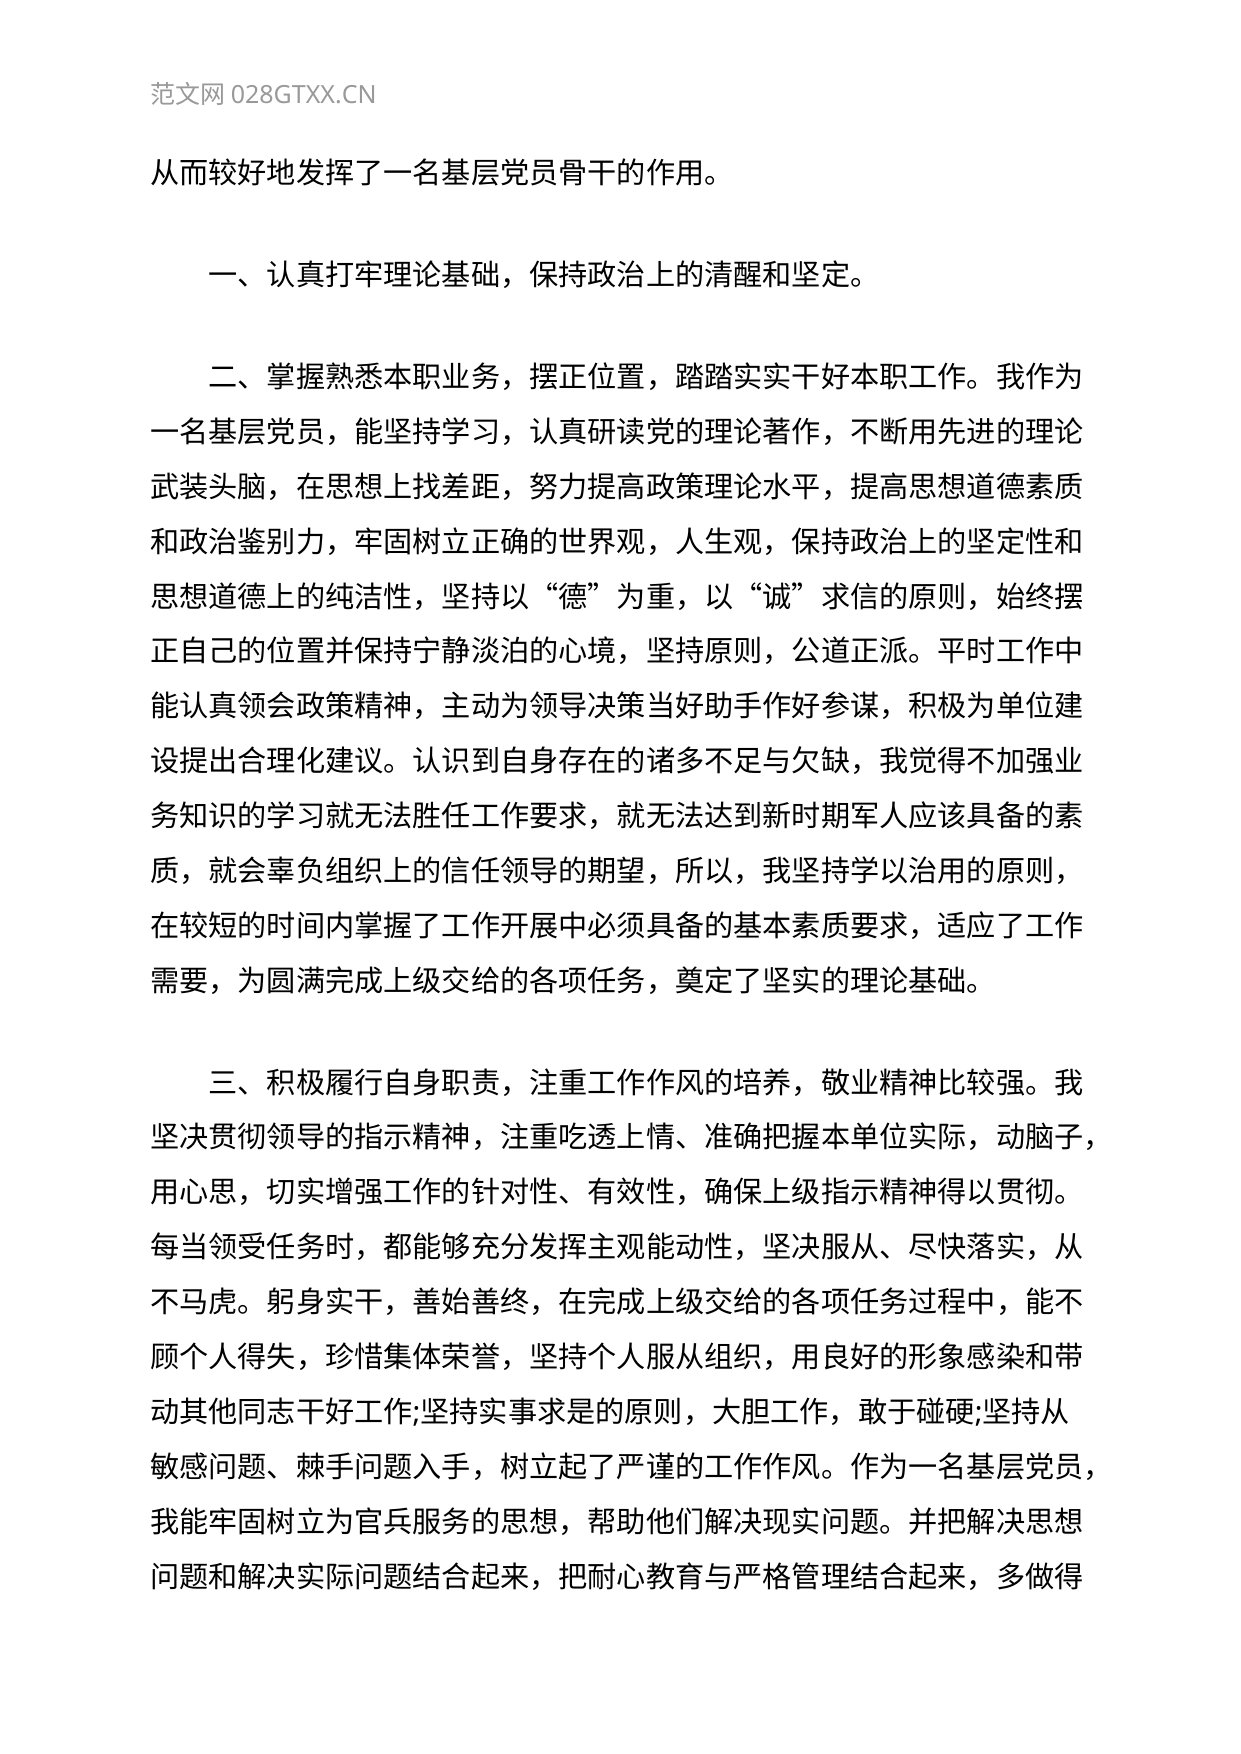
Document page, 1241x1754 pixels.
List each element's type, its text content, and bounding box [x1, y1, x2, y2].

text 一、认真打牢理论基础，保持政治上的清醒和坚定。 [150, 252, 1090, 294]
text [150, 150, 1090, 192]
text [150, 1059, 1090, 1596]
text 二、掌握熟悉本职业务，摆正位置，踏踏实实干好本职工作。我作为一名基层党员，能坚持学习，认真研读党的理论著作，不断用先进的理论武装头脑，在思想上找差距，努力提高政策理论水平，提高思想道德素质和政治鉴别力，牢固树立正确的世界观，人生观，保持政治上的坚定性和思想道德上的纯洁性，坚持以“德”为重，以“诚”求信的原则，始终摆正自己的位置并保持宁静淡泊的心境，坚持原则，公道正派。平时工作中能认真领会政策精神，主动为领导决策当好助手作好参谋，积极为单位建设提出合理化建议。认识到自身存在的诸多不足与欠缺，我觉得不加强业务知识的学习就无法胜任工作要求，就无法达到新时期军人应该具备的素质，就会辜负组织上的信任领导的期望，所以，我坚持学以治用的原则，在较短的时间内掌握了工作开展中必须具备的基本素质要求，适应了工作需要，为圆满完成上级交给的各项任务，奠定了坚实的理论基础。 [150, 353, 1090, 1000]
